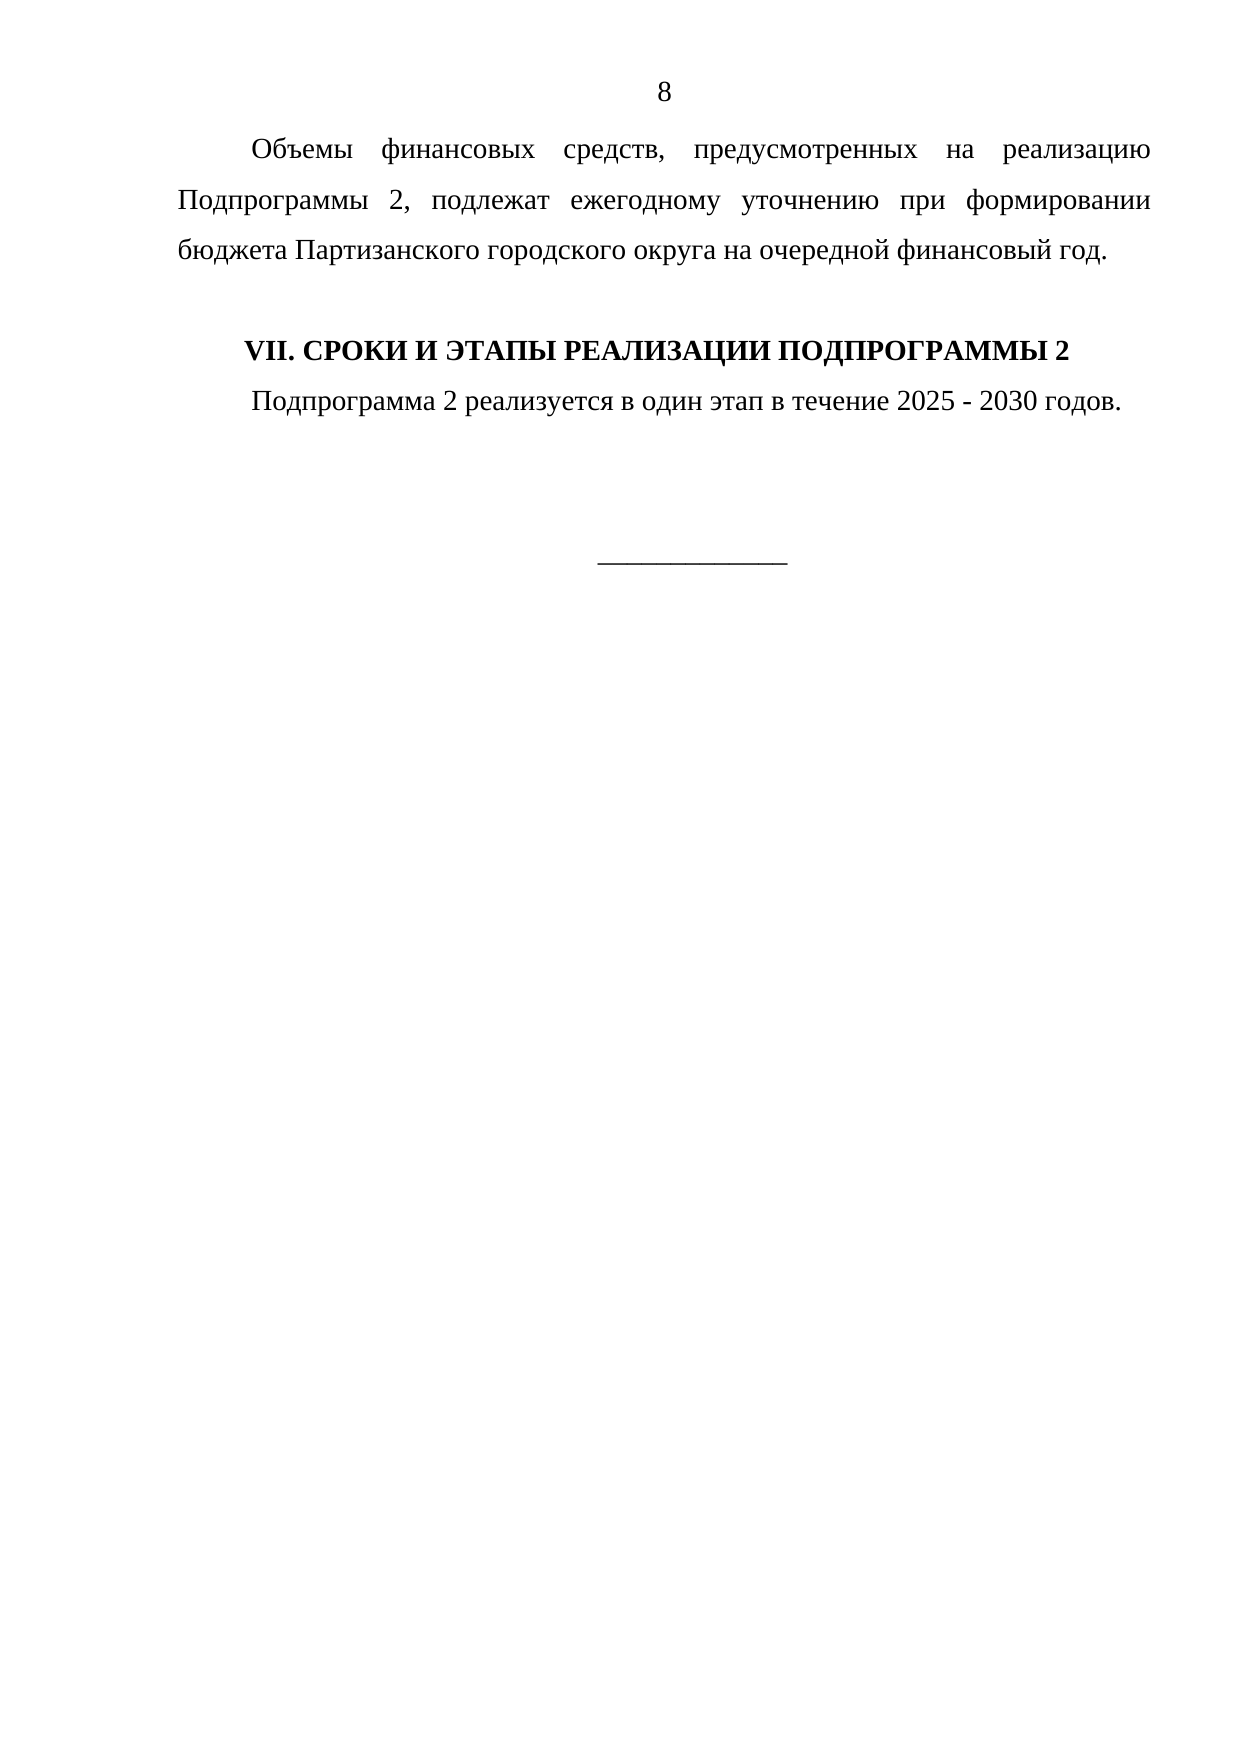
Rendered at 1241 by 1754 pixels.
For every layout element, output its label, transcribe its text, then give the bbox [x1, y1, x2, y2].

text _____________ [177, 534, 1152, 567]
text Объемы финансовых средств, предусмотренных на реализацию Подпрограммы 2, подлежат ежегодному уточнению при формировании бюджета Партизанского городского округа на очередной финансовый год. [177, 131, 1152, 266]
text Подпрограмма 2 реализуется в один этап в течение 2025 - 2030 годов. [177, 383, 1137, 417]
text VII. СРОКИ И ЭТАПЫ РЕАЛИЗАЦИИ ПОДПРОГРАММЫ 2 [177, 333, 1137, 366]
